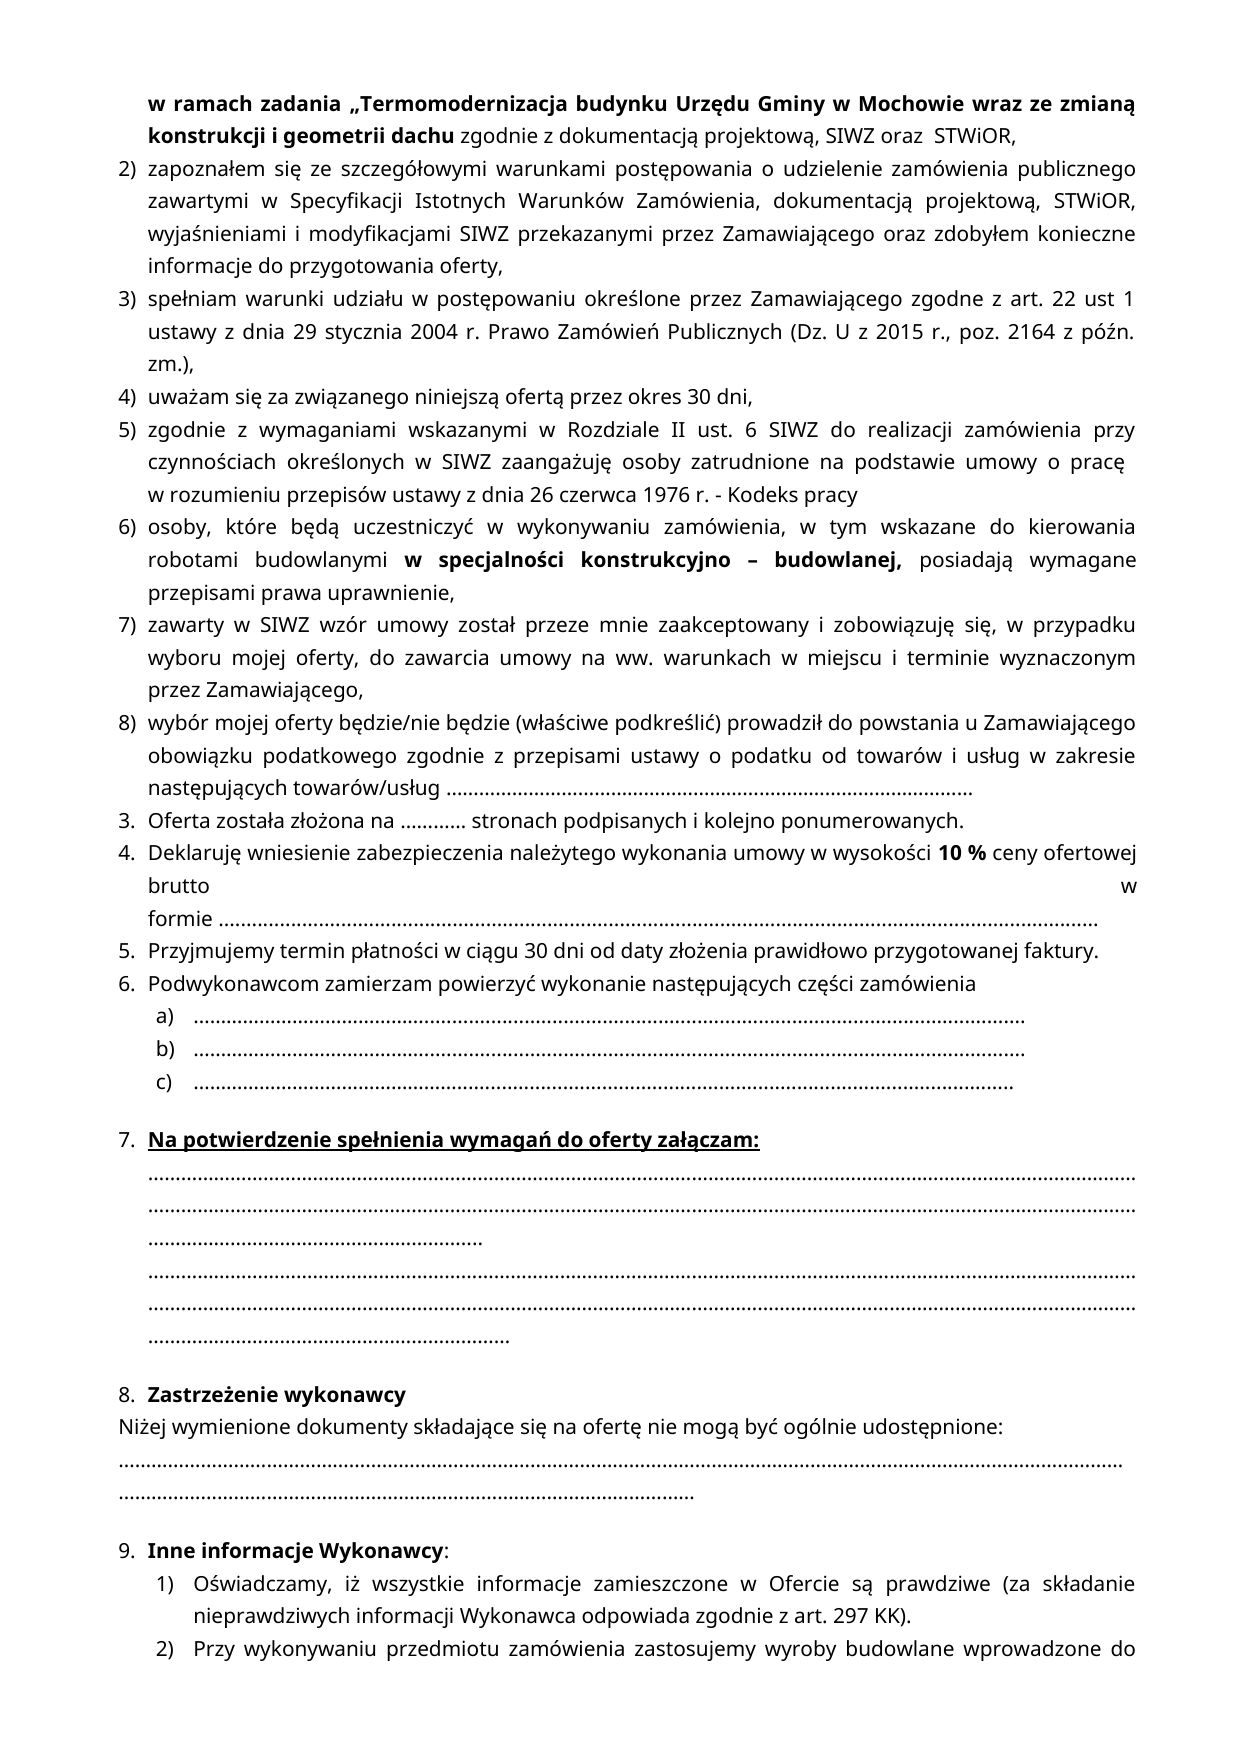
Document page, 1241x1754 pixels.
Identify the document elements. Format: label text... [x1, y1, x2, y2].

list zgodnie z wymaganiami wskazanymi w Rozdziale II ust. 6 SIWZ do realizacji zamówienia przy czynnościach określonych w SIWZ zaangażuję osoby zatrudnione na podstawie umowy o pracę w rozumieniu przepisów ustawy z dnia 26 czerwca 1976 r. - Kodeks pracy [118, 415, 1137, 508]
text ……………………………………………………………………………………………………………………………………………………………………………………………………………………………………………………………… [118, 1445, 1137, 1506]
list spełniam warunki udziału w postępowaniu określone przez Zamawiającego zgodne z art. 22 ust 1 ustawy z dnia 29 stycznia 2004 r. Prawo Zamówień Publicznych (Dz. U z 2015 r., poz. 2164 z późn. zm.), [118, 284, 1137, 378]
list ………………………………………….................................................................................................... [156, 1067, 1137, 1095]
list …………………………………………………………………………………………………………………………………………………………………………………………………………………………………………………………………………………………………………………………………………………………………………………....………………………………………………………………………………………………………………………………………………………………………………………………………………………………………………………………………………………………………………………………………………………………………………………… [148, 1158, 1137, 1349]
list ……………………………………............................................................................................................ [156, 1034, 1137, 1063]
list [156, 1634, 1137, 1662]
list zawarty w SIWZ wzór umowy został przeze mnie zaakceptowany i zobowiązuję się, w przypadku wyboru mojej oferty, do zawarcia umowy na ww. warunkach w miejscu i terminie wyznaczonym przez Zamawiającego, [118, 610, 1137, 704]
list Zastrzeżenie wykonawcy [118, 1380, 1137, 1408]
list Podwykonawcom zamierzam powierzyć wykonanie następujących części zamówienia [118, 969, 1137, 997]
list Na potwierdzenie spełnienia wymagań do oferty załączam: [118, 1125, 1137, 1154]
list uważam się za związanego niniejszą ofertą przez okres 30 dni, [118, 382, 1137, 411]
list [118, 89, 1137, 150]
list ……………………………………............................................................................................................ [156, 1002, 1137, 1030]
list Oświadczamy, iż wszystkie informacje zamieszczone w Ofercie są prawdziwe (za składanie nieprawdziwych informacji Wykonawca odpowiada zgodnie z art. 297 KK). [156, 1569, 1137, 1630]
list zapoznałem się ze szczegółowymi warunkami postępowania o udzielenie zamówienia publicznego zawartymi w Specyfikacji Istotnych Warunków Zamówienia, dokumentacją projektową, STWiOR, wyjaśnieniami i modyfikacjami SIWZ przekazanymi przez Zamawiającego oraz zdobyłem konieczne informacje do przygotowania oferty, [118, 154, 1137, 280]
list wybór mojej oferty będzie/nie będzie (właściwe podkreślić) prowadził do powstania u Zamawiającego obowiązku podatkowego zgodnie z przepisami ustawy o podatku od towarów i usług w zakresie następujących towarów/usług …………………………………………………………………………………… [118, 708, 1137, 802]
list Przyjmujemy termin płatności w ciągu 30 dni od daty złożenia prawidłowo przygotowanej faktury. [118, 936, 1137, 965]
list Deklaruję wniesienie zabezpieczenia należytego wykonania umowy w wysokości 10 % ceny ofertowej brutto w formie .............................................................................................................................................................. [118, 838, 1137, 932]
list Inne informacje Wykonawcy: [118, 1536, 1137, 1564]
text Niżej wymienione dokumenty składające się na ofertę nie mogą być ogólnie udostępnione: [118, 1412, 1137, 1441]
list Oferta została złożona na ………… stronach podpisanych i kolejno ponumerowanych. [118, 806, 1137, 834]
list osoby, które będą uczestniczyć w wykonywaniu zamówienia, w tym wskazane do kierowania robotami budowlanymi w specjalności konstrukcyjno – budowlanej, posiadają wymagane przepisami prawa uprawnienie, [118, 512, 1137, 606]
